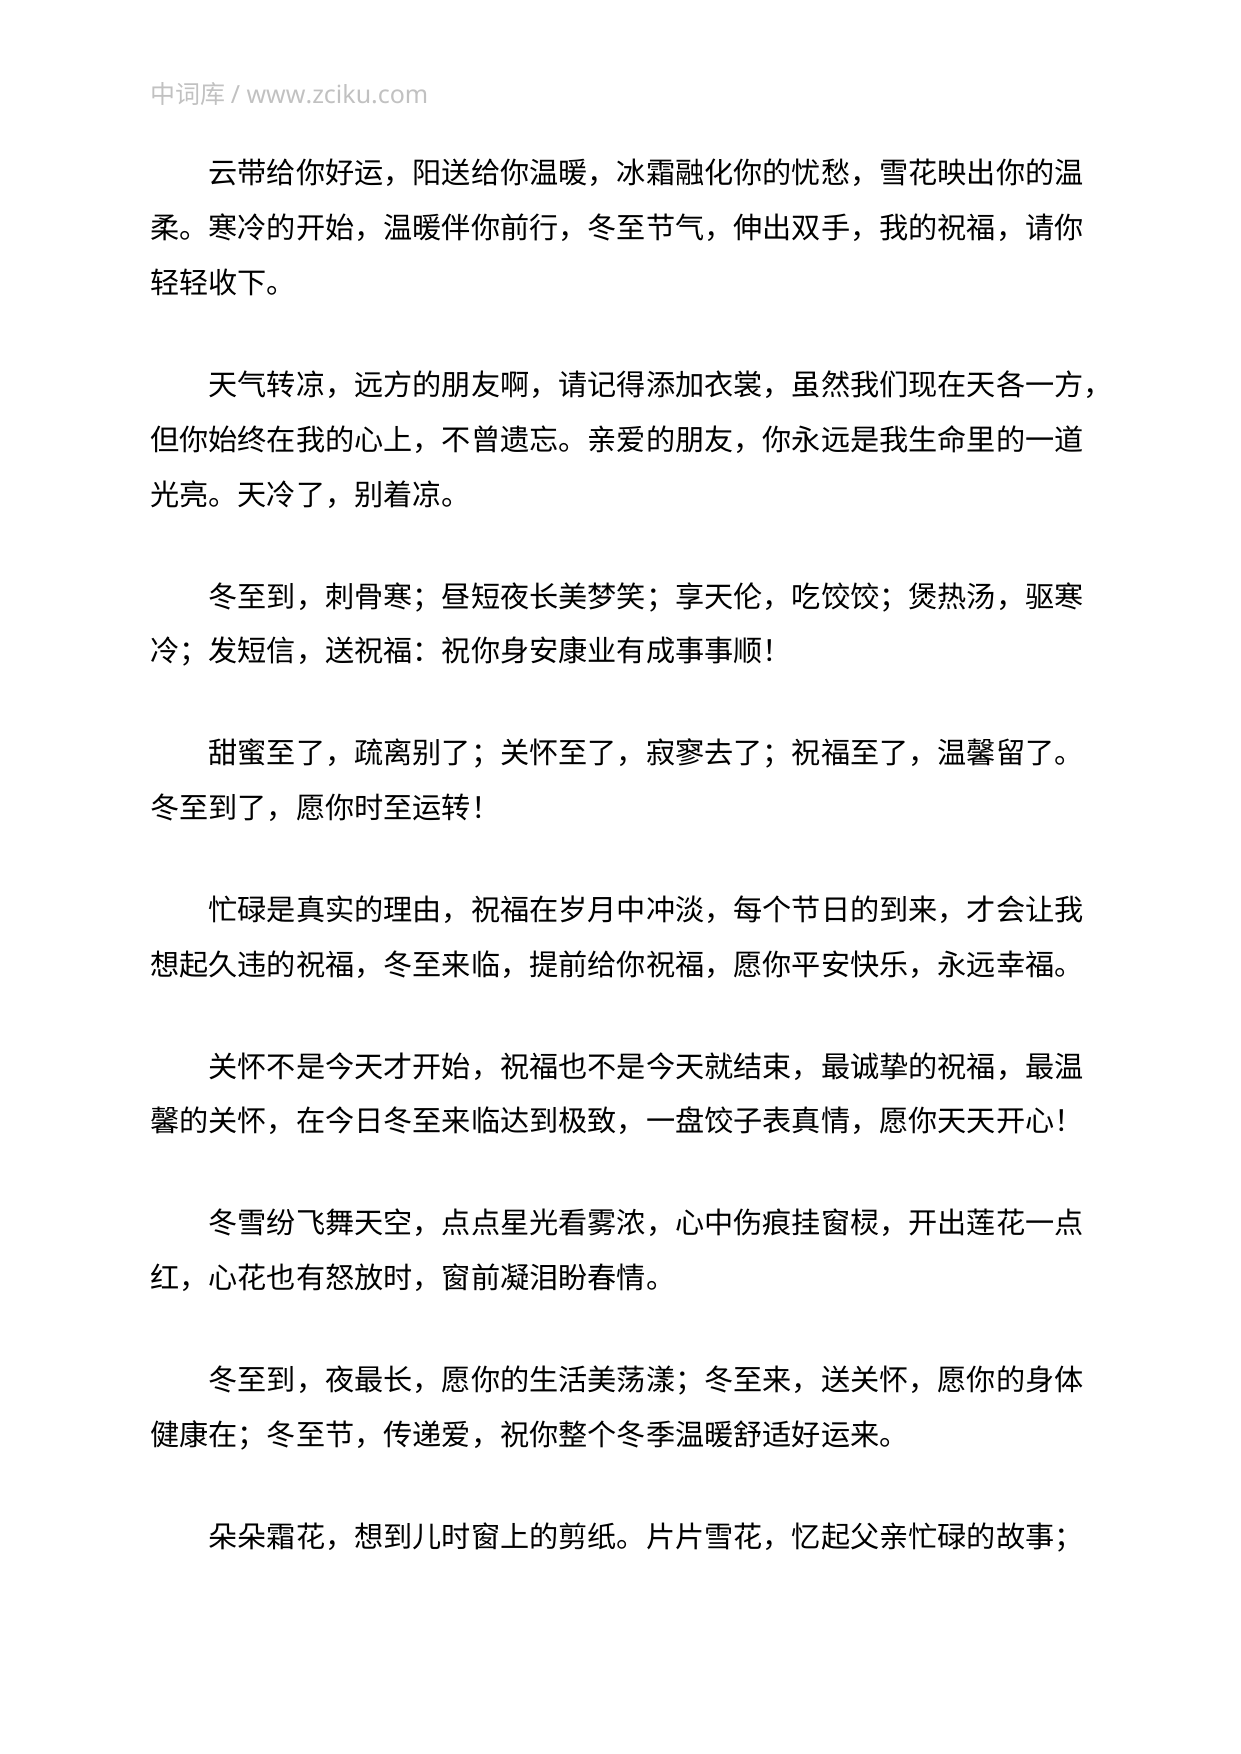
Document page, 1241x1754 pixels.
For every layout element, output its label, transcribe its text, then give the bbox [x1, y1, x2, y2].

text 关怀不是今天才开始，祝福也不是今天就结束，最诚挚的祝福，最温馨的关怀，在今日冬至来临达到极致，一盘饺子表真情，愿你天天开心！ [150, 1043, 1090, 1140]
text 冬至到，夜最长，愿你的生活美荡漾；冬至来，送关怀，愿你的身体健康在；冬至节，传递爱，祝你整个冬季温暖舒适好运来。 [150, 1356, 1090, 1454]
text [150, 1513, 1090, 1555]
text 甜蜜至了，疏离别了；关怀至了，寂寥去了；祝福至了，温馨留了。冬至到了，愿你时至运转！ [150, 730, 1090, 827]
text 冬至到，刺骨寒；昼短夜长美梦笑；享天伦，吃饺饺；煲热汤，驱寒冷；发短信，送祝福：祝你身安康业有成事事顺！ [150, 573, 1090, 670]
text 天气转凉，远方的朋友啊，请记得添加衣裳，虽然我们现在天各一方，但你始终在我的心上，不曾遗忘。亲爱的朋友，你永远是我生命里的一道光亮。天冷了，别着凉。 [150, 362, 1090, 514]
text 冬雪纷飞舞天空，点点星光看雾浓，心中伤痕挂窗棂，开出莲花一点红，心花也有怒放时，窗前凝泪盼春情。 [150, 1200, 1090, 1297]
text 云带给你好运，阳送给你温暖，冰霜融化你的忧愁，雪花映出你的温柔。寒冷的开始，温暖伴你前行，冬至节气，伸出双手，我的祝福，请你轻轻收下。 [150, 150, 1090, 302]
text 忙碌是真实的理由，祝福在岁月中冲淡，每个节日的到来，才会让我想起久违的祝福，冬至来临，提前给你祝福，愿你平安快乐，永远幸福。 [150, 886, 1090, 984]
